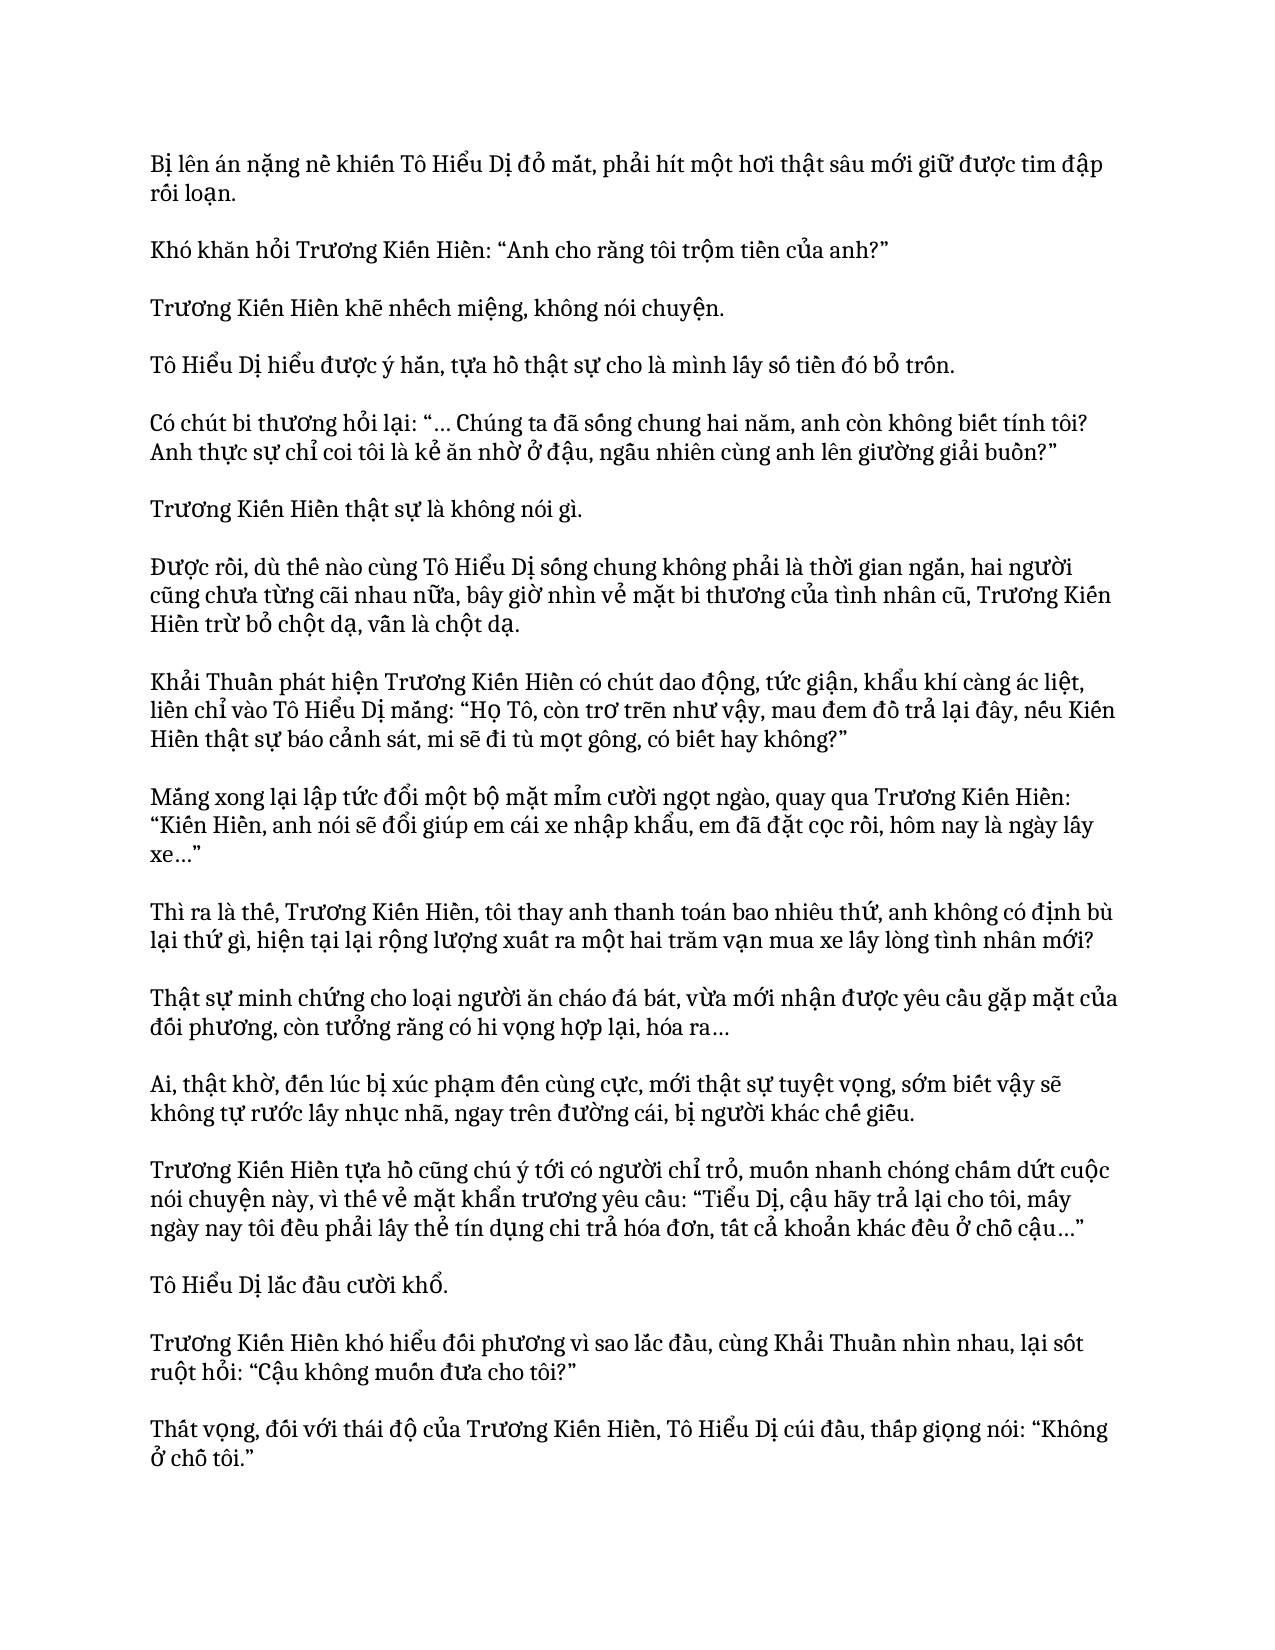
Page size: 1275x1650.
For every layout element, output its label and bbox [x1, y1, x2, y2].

text [150, 150, 1125, 1472]
